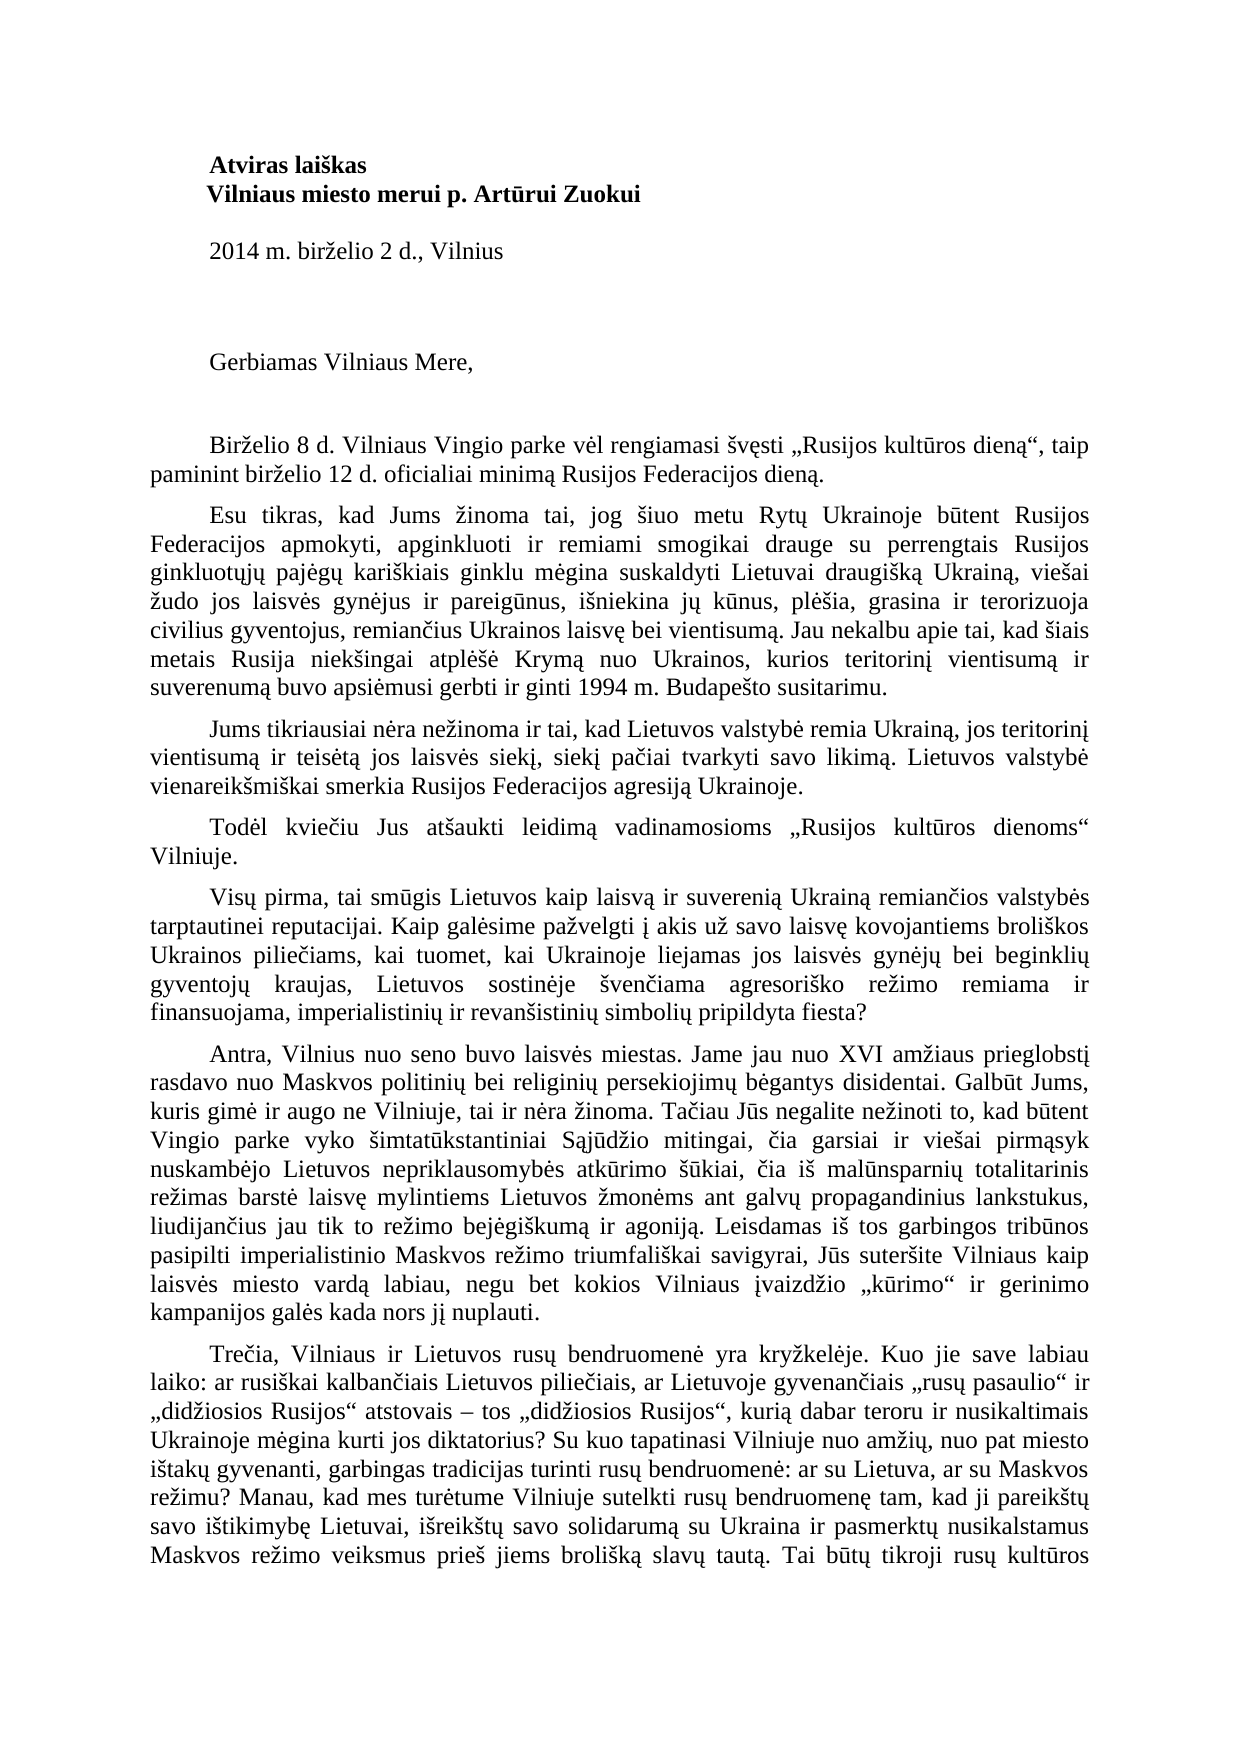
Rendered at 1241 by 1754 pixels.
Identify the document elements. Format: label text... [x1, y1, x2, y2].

text 2014 m. birželio 2 d., Vilnius [150, 236, 1090, 265]
text Todėl kviečiu Jus atšaukti leidimą vadinamosioms „Rusijos kultūros dienoms“ Vilniuje. [150, 812, 1090, 870]
text Vilniaus miesto merui p. Artūrui Zuokui [150, 179, 1090, 207]
text Atviras laiškas [150, 150, 1090, 179]
text Gerbiamas Vilniaus Mere, [150, 347, 1090, 376]
text Visų pirma, tai smūgis Lietuvos kaip laisvą ir suverenią Ukrainą remiančios valstybės tarptautinei reputacijai. Kaip galėsime pažvelgti į akis už savo laisvę kovojantiems broliškos Ukrainos piliečiams, kai tuomet, kai Ukrainoje liejamas jos laisvės gynėjų bei beginklių gyventojų kraujas, Lietuvos sostinėje švenčiama agresoriško režimo remiama ir finansuojama, imperialistinių ir revanšistinių simbolių pripildyta fiesta? [150, 882, 1090, 1026]
text Jums tikriausiai nėra nežinoma ir tai, kad Lietuvos valstybė remia Ukrainą, jos teritorinį vientisumą ir teisėtą jos laisvės siekį, siekį pačiai tvarkyti savo likimą. Lietuvos valstybė vienareikšmiškai smerkia Rusijos Federacijos agresiją Ukrainoje. [150, 714, 1090, 800]
text Esu tikras, kad Jums žinoma tai, jog šiuo metu Rytų Ukrainoje būtent Rusijos Federacijos apmokyti, apginkluoti ir remiami smogikai drauge su perrengtais Rusijos ginkluotųjų pajėgų kariškiais ginklu mėgina suskaldyti Lietuvai draugišką Ukrainą, viešai žudo jos laisvės gynėjus ir pareigūnus, išniekina jų kūnus, plėšia, grasina ir terorizuoja civilius gyventojus, remiančius Ukrainos laisvę bei vientisumą. Jau nekalbu apie tai, kad šiais metais Rusija niekšingai atplėšė Krymą nuo Ukrainos, kurios teritorinį vientisumą ir suverenumą buvo apsiėmusi gerbti ir ginti 1994 m. Budapešto susitarimu. [150, 500, 1090, 701]
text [150, 1339, 1090, 1569]
text Antra, Vilnius nuo seno buvo laisvės miestas. Jame jau nuo XVI amžiaus prieglobstį rasdavo nuo Maskvos politinių bei religinių persekiojimų bėgantys disidentai. Galbūt Jums, kuris gimė ir augo ne Vilniuje, tai ir nėra žinoma. Tačiau Jūs negalite nežinoti to, kad būtent Vingio parke vyko šimtatūkstantiniai Sąjūdžio mitingai, čia garsiai ir viešai pirmąsyk nuskambėjo Lietuvos nepriklausomybės atkūrimo šūkiai, čia iš malūnsparnių totalitarinis režimas barstė laisvę mylintiems Lietuvos žmonėms ant galvų propagandinius lankstukus, liudijančius jau tik to režimo bejėgiškumą ir agoniją. Leisdamas iš tos garbingos tribūnos pasipilti imperialistinio Maskvos režimo triumfališkai savigyrai, Jūs suteršite Vilniaus kaip laisvės miesto vardą labiau, negu bet kokios Vilniaus įvaizdžio „kūrimo“ ir gerinimo kampanijos galės kada nors jį nuplauti. [150, 1039, 1090, 1326]
text Birželio 8 d. Vilniaus Vingio parke vėl rengiamasi švęsti „Rusijos kultūros dieną“, taip paminint birželio 12 d. oficialiai minimą Rusijos Federacijos dieną. [150, 430, 1090, 487]
